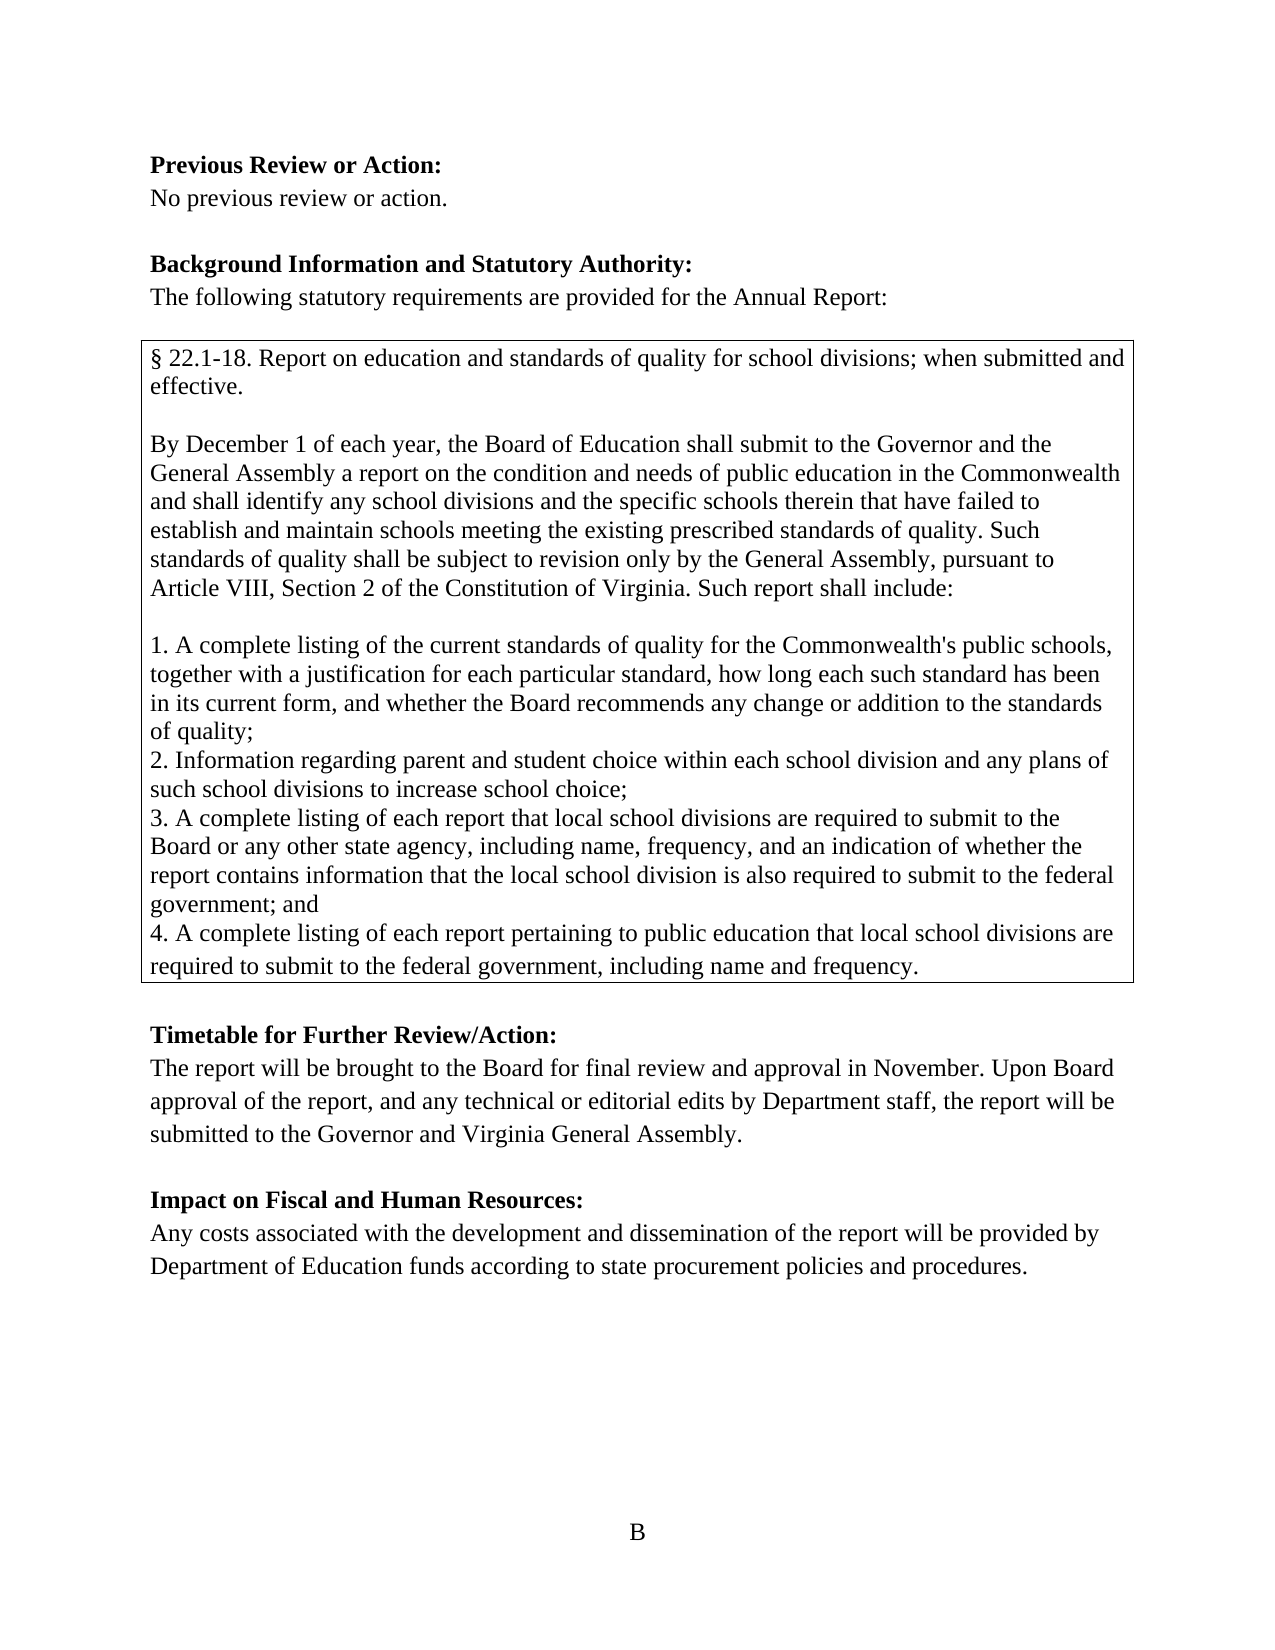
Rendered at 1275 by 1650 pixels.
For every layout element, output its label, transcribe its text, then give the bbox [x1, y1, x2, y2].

text The following statutory requirements are provided for the Annual Report: [150, 282, 1125, 311]
text 2. Information regarding parent and student choice within each school division and any plans of such school divisions to increase school choice; [150, 745, 1125, 803]
text 4. A complete listing of each report pertaining to public education that local school divisions are required to submit to the federal government, including name and frequency. [142, 914, 1133, 982]
subtitle Previous Review or Action: [150, 150, 1125, 179]
text Background Information and Statutory Authority: [150, 249, 1125, 278]
text § 22.1-18. Report on education and standards of quality for school divisions; when submitted and effective. [142, 341, 1133, 400]
subtitle Impact on Fiscal and Human Resources: [150, 1185, 1125, 1214]
text Timetable for Further Review/Action: The report will be brought to the Board for final review and approval in November. Upon Board approval of the report, and any technical or editorial edits by Department staff, the report will be submitted to the Governor and Virginia General Assembly. [150, 1020, 1125, 1148]
text 1. A complete listing of the current standards of quality for the Commonwealth's public schools, together with a justification for each particular standard, how long each such standard has been in its current form, and whether the Board recommends any change or addition to the standards of quality; [150, 630, 1125, 745]
text 3. A complete listing of each report that local school divisions are required to submit to the Board or any other state agency, including name, frequency, and an indication of whether the report contains information that the local school division is also required to submit to the federal government; and [150, 803, 1125, 914]
text By December 1 of each year, the Board of Education shall submit to the Governor and the General Assembly a report on the condition and needs of public education in the Commonwealth and shall identify any school divisions and the specific schools therein that have failed to establish and maintain schools meeting the existing prescribed standards of quality. Such standards of quality shall be subject to revision only by the General Assembly, pursuant to Article VIII, Section 2 of the Constitution of Virginia. Such report shall include: [150, 429, 1125, 601]
text Any costs associated with the development and dissemination of the report will be provided by Department of Education funds according to state procurement policies and procedures. [150, 1218, 1125, 1280]
